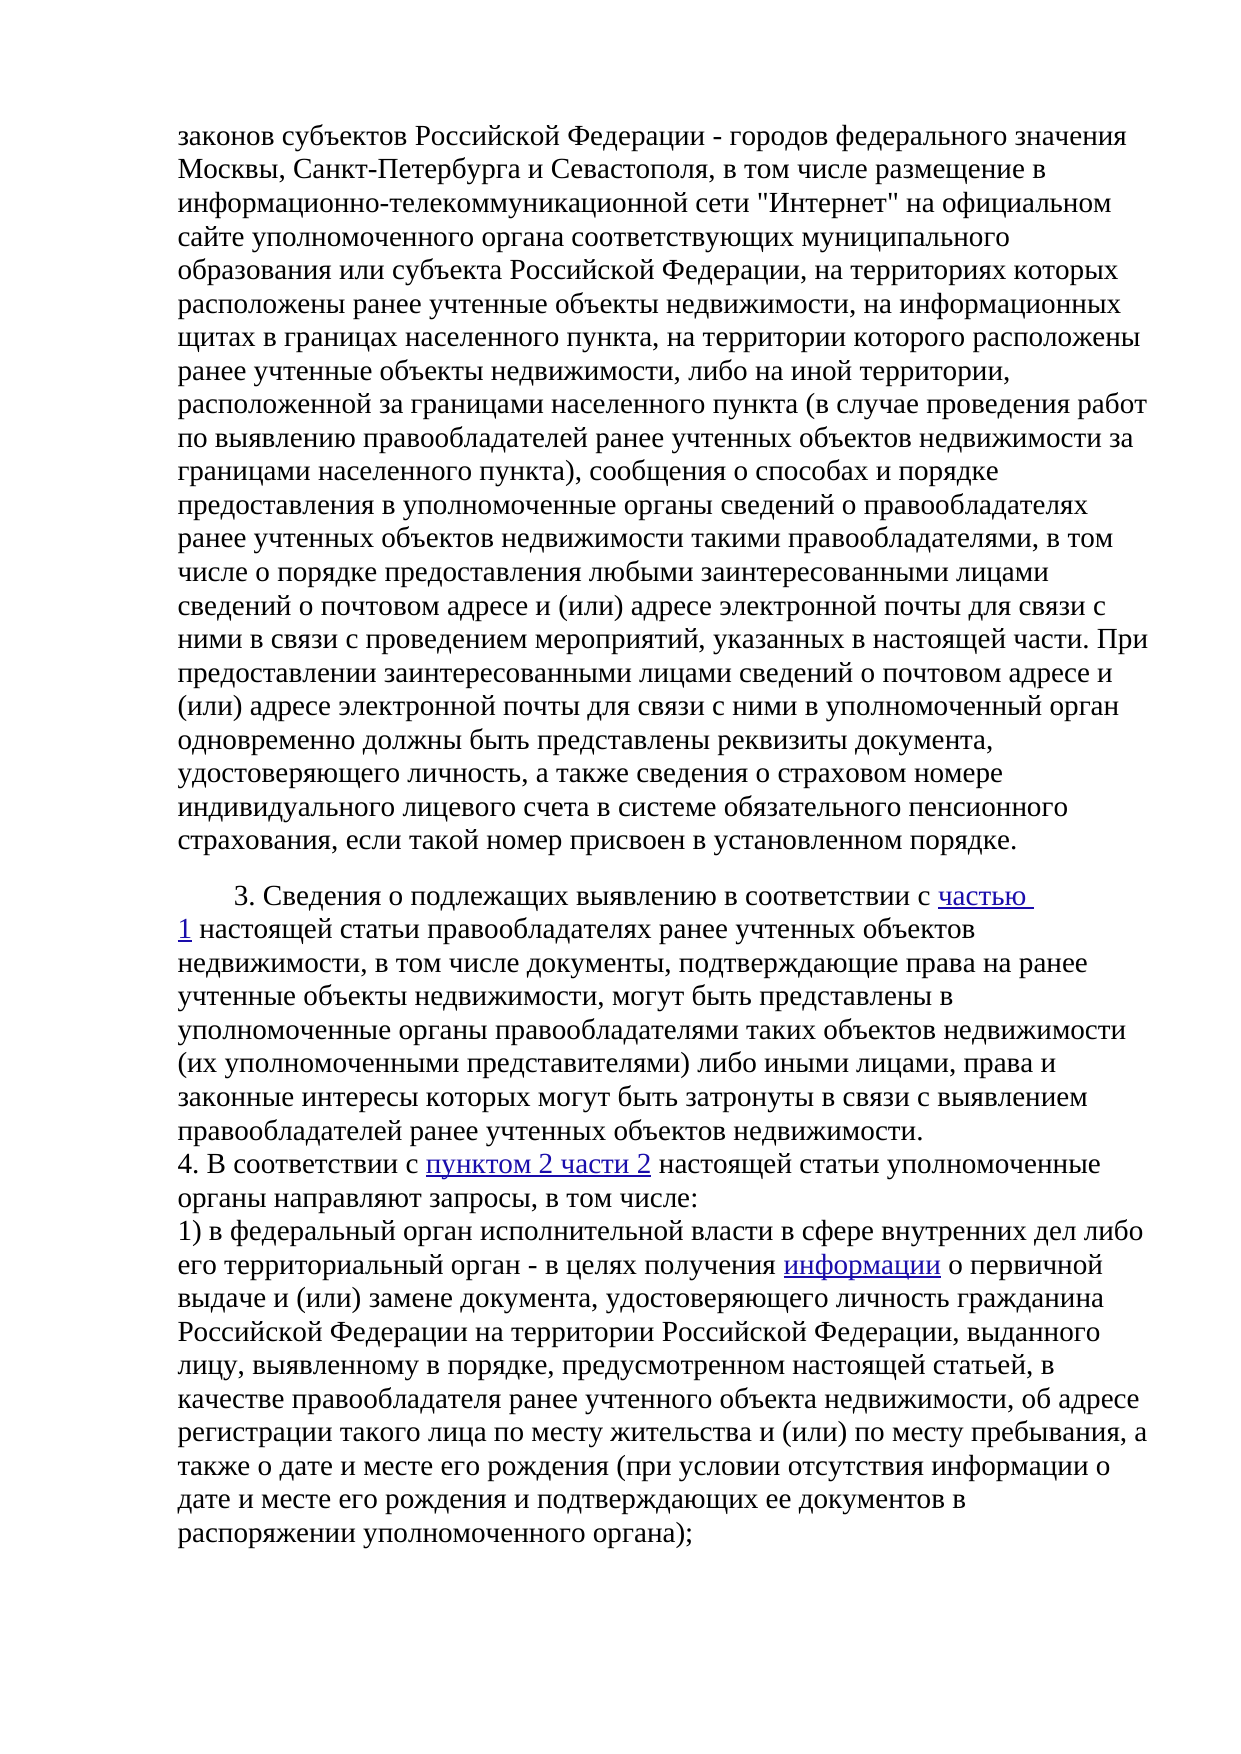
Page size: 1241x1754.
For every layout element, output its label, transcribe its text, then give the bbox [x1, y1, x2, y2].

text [177, 118, 1152, 856]
text 3. Сведения о подлежащих выявлению в соответствии с частью 1 настоящей статьи правообладателях ранее учтенных объектов недвижимости, в том числе документы, подтверждающие права на ранее учтенные объекты недвижимости, могут быть представлены в уполномоченные органы правообладателями таких объектов недвижимости (их уполномоченными представителями) либо иными лицами, права и законные интересы которых могут быть затронуты в связи с выявлением правообладателей ранее учтенных объектов недвижимости. [177, 878, 1152, 1146]
text 4. В соответствии с пунктом 2 части 2 настоящей статьи уполномоченные органы направляют запросы, в том числе: [177, 1146, 1152, 1213]
text 1) в федеральный орган исполнительной власти в сфере внутренних дел либо его территориальный орган - в целях получения информации о первичной выдаче и (или) замене документа, удостоверяющего личность гражданина Российской Федерации на территории Российской Федерации, выданного лицу, выявленному в порядке, предусмотренном настоящей статьей, в качестве правообладателя ранее учтенного объекта недвижимости, об адресе регистрации такого лица по месту жительства и (или) по месту пребывания, а также о дате и месте его рождения (при условии отсутствия информации о дате и месте его рождения и подтверждающих ее документов в распоряжении уполномоченного органа); [177, 1213, 1152, 1549]
